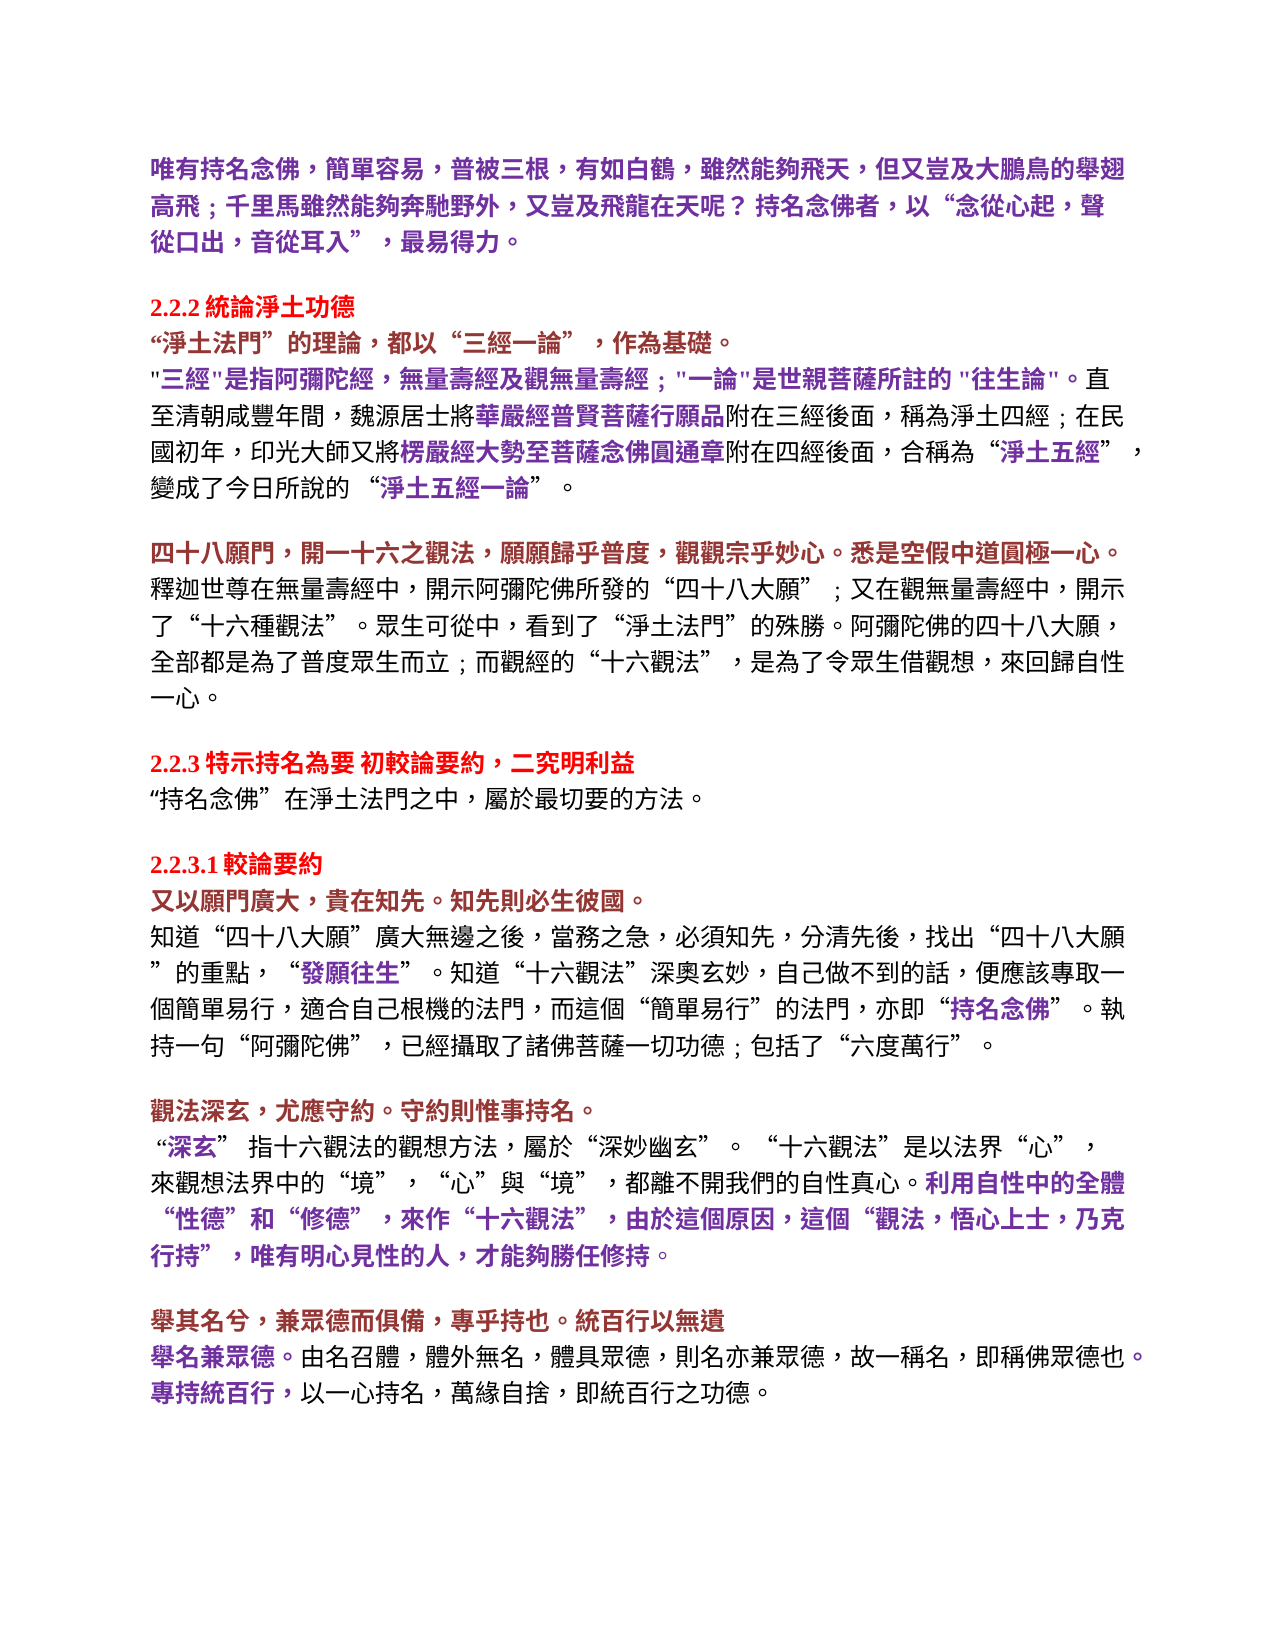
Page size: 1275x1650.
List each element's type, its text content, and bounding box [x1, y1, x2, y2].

text “持名念佛”在淨土法門之中，屬於最切要的方法。 [150, 780, 1125, 816]
text 2.2.3特示持名為要 初較論要約，二究明利益 [150, 744, 1125, 780]
text 知道“四十八大願”廣大無邊之後，當務之急，必須知先，分清先後，找出“四十八大願”的重點，“發願往生”。知道“十六觀法”深奧玄妙，自己做不到的話，便應該專取一個簡單易行，適合自己根機的法門，而這個“簡單易行”的法門，亦即“持名念佛”。執持一句“阿彌陀佛”，已經攝取了諸佛菩薩一切功德﹔包括了“六度萬行”。 [150, 917, 1125, 1062]
text “淨土法門”的理論，都以“三經一論”，作為基礎。 [150, 324, 1125, 360]
text “深玄” 指十六觀法的觀想方法，屬於“深妙幽玄”。 “十六觀法”是以法界“心”，來觀想法界中的“境”，“心”與“境”，都離不開我們的自性真心。利用自性中的全體“性德”和“修德”，來作“十六觀法”，由於這個原因，這個“觀法，悟心上士，乃克行持”，唯有明心見性的人，才能夠勝任修持。 [150, 1127, 1125, 1272]
text 舉名兼眾德。由名召體，體外無名，體具眾德，則名亦兼眾德，故一稱名，即稱佛眾德也。專持統百行，以一心持名，萬緣自捨，即統百行之功德。 [150, 1337, 1125, 1410]
text 2.2.2統論淨土功德 [150, 287, 1125, 324]
text "三經"是指阿彌陀經，無量壽經及觀無量壽經﹔"一論"是世親菩薩所註的 "往生論"。直至清朝咸豐年間，魏源居士將華嚴經普賢菩薩行願品附在三經後面，稱為淨土四經﹔在民國初年，印光大師又將楞嚴經大勢至菩薩念佛圓通章附在四經後面，合稱為“淨土五經”，變成了今日所說的 “淨土五經一論”。 [150, 360, 1125, 505]
text 四十八願門，開一十六之觀法，願願歸乎普度，觀觀宗乎妙心。悉是空假中道圓極一心。 [150, 534, 1125, 570]
text 唯有持名念佛，簡單容易，普被三根，有如白鶴，雖然能夠飛天，但又豈及大鵬鳥的舉翅高飛﹔千里馬雖然能夠奔馳野外，又豈及飛龍在天呢？ 持名念佛者，以“念從心起，聲從口出，音從耳入”，最易得力。 [150, 150, 1125, 259]
text 2.2.3.1較論要約 [150, 845, 1125, 881]
text 釋迦世尊在無量壽經中，開示阿彌陀佛所發的“四十八大願”﹔又在觀無量壽經中，開示了“十六種觀法”。眾生可從中，看到了“淨土法門”的殊勝。阿彌陀佛的四十八大願，全部都是為了普度眾生而立﹔而觀經的“十六觀法”，是為了令眾生借觀想，來回歸自性一心。 [150, 570, 1125, 715]
text 又以願門廣大，貴在知先。知先則必生彼國。 [150, 881, 1125, 917]
text 觀法深玄，尤應守約。守約則惟事持名。 [150, 1091, 1125, 1127]
text 舉其名兮，兼眾德而俱備，專乎持也。統百行以無遺 [150, 1301, 1125, 1337]
